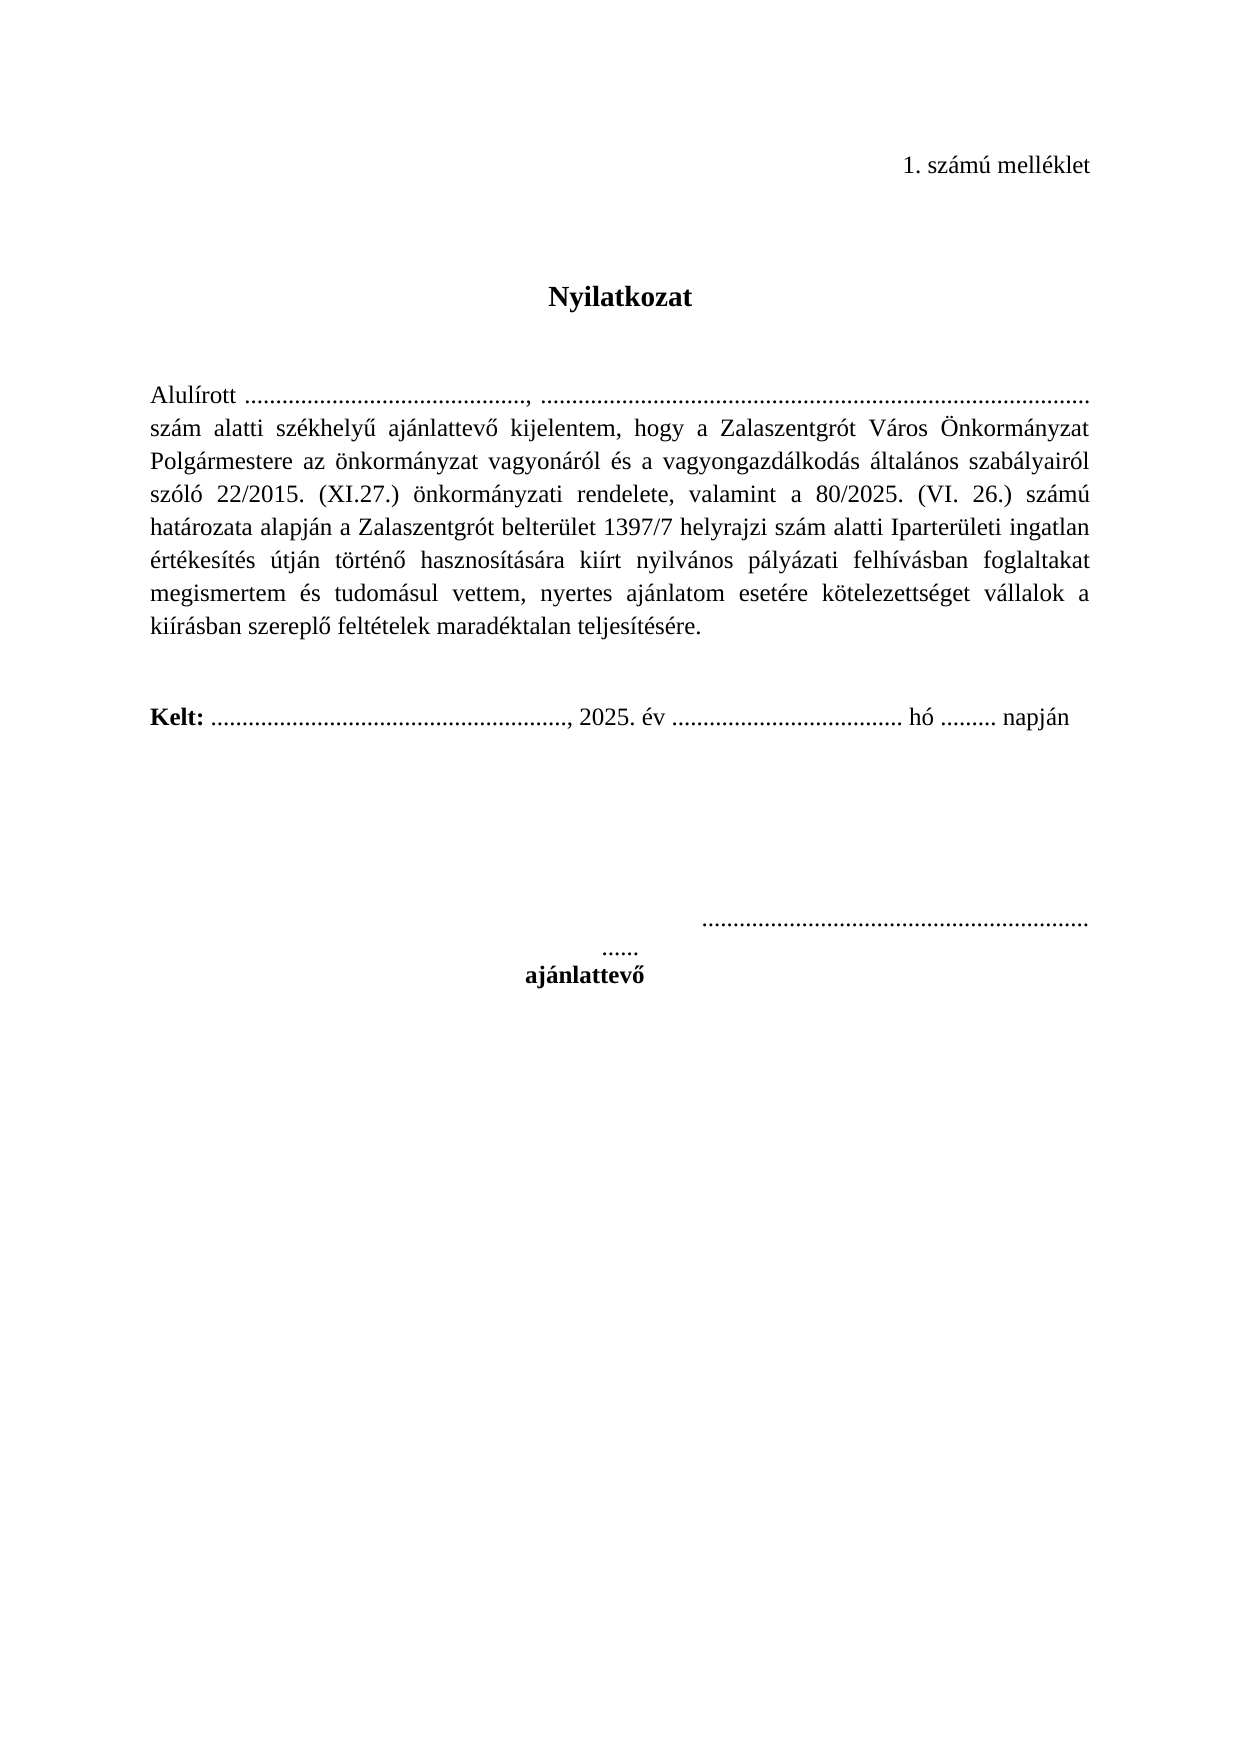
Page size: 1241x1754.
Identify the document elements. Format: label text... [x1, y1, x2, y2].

text .................................................................... [150, 903, 1090, 960]
text Kelt: ........................................................., 2025. év ..................................... hó ......... napján [150, 702, 1090, 730]
text Nyilatkozat [150, 279, 1090, 313]
text Alulírott ............................................., ........................................................................................ szám alatti székhelyű ajánlattevő kijelentem, hogy a Zalaszentgrót Város Önkormányzat Polgármestere az önkormányzat vagyonáról és a vagyongazdálkodás általános szabályairól szóló 22/2015. (XI.27.) önkormányzati rendelete, valamint a 80/2025. (VI. 26.) számú határozata alapján a Zalaszentgrót belterület 1397/7 helyrajzi szám alatti Iparterületi ingatlan értékesítés útján történő hasznosítására kiírt nyilvános pályázati felhívásban foglaltakat megismertem és tudomásul vettem, nyertes ajánlatom esetére kötelezettséget vállalok a kiírásban szereplő feltételek maradéktalan teljesítésére. [150, 380, 1090, 640]
text ajánlattevő [445, 960, 1090, 989]
text 1. számú melléklet [150, 150, 1090, 179]
